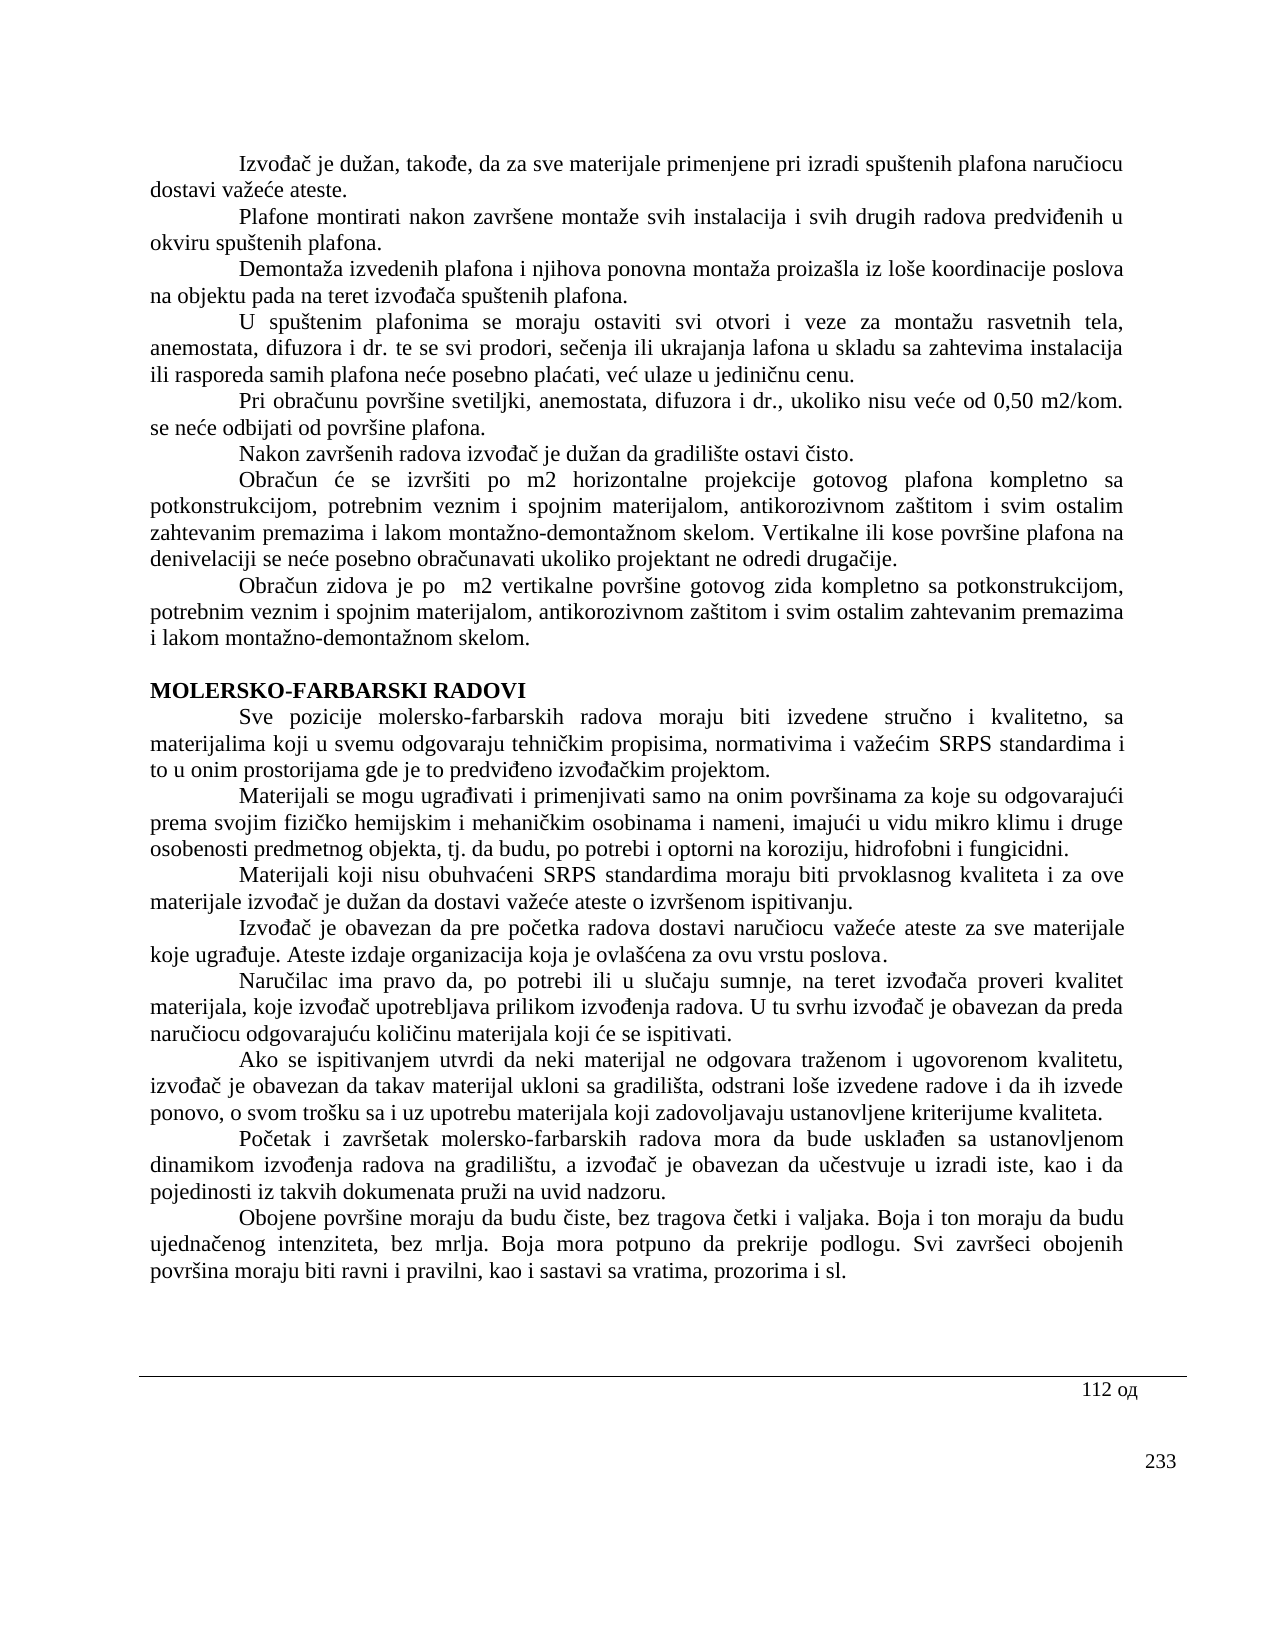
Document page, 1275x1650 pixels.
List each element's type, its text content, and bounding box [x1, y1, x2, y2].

text Plafone montirati nakon završene montaže svih instalacija i svih drugih radova predviđenih u okviru spuštenih plafona. [150, 203, 1125, 255]
text Izvođač je dužan, takođe, da za sve materijale primenjene pri izradi spuštenih plafona naručiocu dostavi važeće ateste. [150, 150, 1125, 203]
text Materijali se mogu ugrađivati i primenjivati samo na onim površinama za koje su odgovarajući prema svojim fizičko hemijskim i mehaničkim osobinama i nameni, imajući u vidu mikro klimu i druge osobenosti predmetnog objekta, tj. da budu, po potrebi i optorni na koroziju, hidrofobni i fungicidni. [150, 782, 1125, 862]
text Obojene površine moraju da budu čiste, bez tragova četki i valjaka. Boja i ton moraju da budu ujednačenog intenziteta, bez mrlja. Boja mora potpuno da prekrije podlogu. Svi završeci obojenih površina moraju biti ravni i pravilni, kao i sastavi sa vratima, prozorima i sl. [150, 1204, 1125, 1283]
text Demontaža izvedenih plafona i njihova ponovna montaža proizašla iz loše koordinacije poslova na objektu pada na teret izvođača spuštenih plafona. [150, 255, 1125, 308]
text Obračun zidova je po m2 vertikalne površine gotovog zida kompletno sa potkonstrukcijom, potrebnim veznim i spojnim materijalom, antikorozivnom zaštitom i svim ostalim zahtevanim premazima i lakom montažno-demontažnom skelom. [150, 572, 1125, 651]
text Izvođač je obavezan da pre početka radova dostavi naručiocu važeće ateste za sve materijale koje ugrađuje. Ateste izdaje organizacija koja je ovlašćena za ovu vrstu poslova. [150, 914, 1125, 967]
text Sve pozicije molersko-farbarskih radova moraju biti izvedene stručno i kvalitetno, sa materijalima koji u svemu odgovaraju tehničkim propisima, normativima i važećim SRPS standardima i to u onim prostorijama gde je to predviđeno izvođačkim projektom. [150, 703, 1125, 782]
text Ako se ispitivanjem utvrdi da neki materijal ne odgovara traženom i ugovorenom kvalitetu, izvođač je obavezan da takav materijal ukloni sa gradilišta, odstrani loše izvedene radove i da ih izvede ponovo, o svom trošku sa i uz upotrebu materijala koji zadovoljavaju ustanovljene kriterijume kvaliteta. [150, 1046, 1125, 1125]
text Obračun će se izvršiti po m2 horizontalne projekcije gotovog plafona kompletno sa potkonstrukcijom, potrebnim veznim i spojnim materijalom, antikorozivnom zaštitom i svim ostalim zahtevanim premazima i lakom montažno-demontažnom skelom. Vertikalne ili kose površine plafona na denivelaciji se neće posebno obračunavati ukoliko projektant ne odredi drugačije. [150, 466, 1125, 572]
text Nakon završenih radova izvođač je dužan da gradilište ostavi čisto. [150, 440, 1125, 466]
text Početak i završetak molersko-farbarskih radova mora da bude usklađen sa ustanovljenom dinamikom izvođenja radova na gradilištu, a izvođač je obavezan da učestvuje u izradi iste, kao i da pojedinosti iz takvih dokumenata pruži na uvid nadzoru. [150, 1125, 1125, 1204]
text U spuštenim plafonima se moraju ostaviti svi otvori i veze za montažu rasvetnih tela, anemostata, difuzora i dr. te se svi prodori, sečenja ili ukrajanja lafona u skladu sa zahtevima instalacija ili rasporeda samih plafona neće posebno plaćati, već ulaze u jediničnu cenu. [150, 308, 1125, 387]
text MOLERSKO-FARBARSKI RADOVI [150, 677, 1125, 703]
text Materijali koji nisu obuhvaćeni SRPS standardima moraju biti prvoklasnog kvaliteta i za ove materijale izvođač je dužan da dostavi važeće ateste o izvršenom ispitivanju. [150, 862, 1125, 914]
text Pri obračunu površine svetiljki, anemostata, difuzora i dr., ukoliko nisu veće od 0,50 m2/kom. se neće odbijati od površine plafona. [150, 387, 1125, 440]
text Naručilac ima pravo da, po potrebi ili u slučaju sumnje, na teret izvođača proveri kvalitet materijala, koje izvođač upotrebljava prilikom izvođenja radova. U tu svrhu izvođač je obavezan da preda naručiocu odgovarajuću količinu materijala koji će se ispitivati. [150, 967, 1125, 1046]
